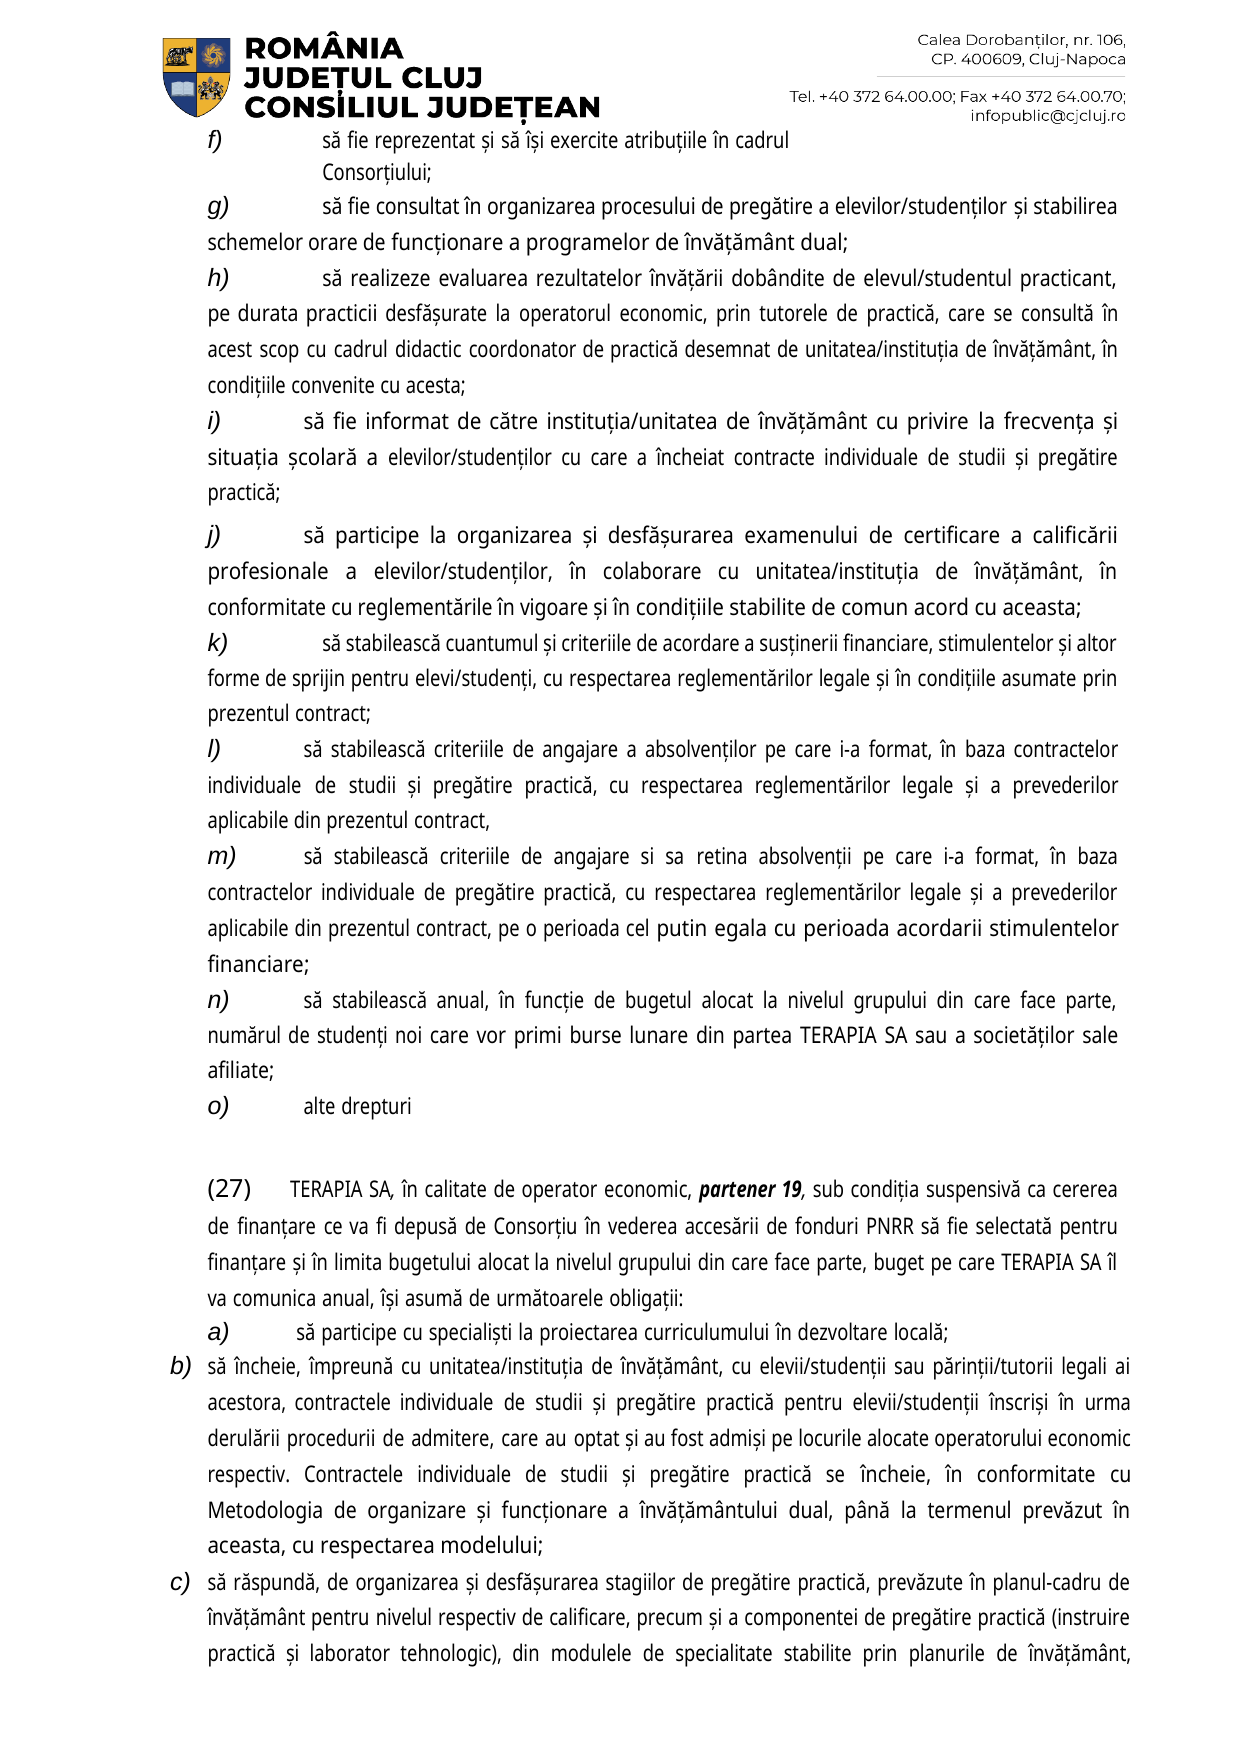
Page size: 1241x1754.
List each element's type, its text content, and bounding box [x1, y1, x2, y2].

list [170, 1565, 1132, 1668]
list să participe cu specialiști la proiectarea curriculumului în dezvoltare locală; [207, 1318, 1143, 1346]
list să încheie, împreună cu unitatea/instituția de învățământ, cu elevii/studenții sau părinții/tutorii legali ai acestora, contractele individuale de studii și pregătire practică pentru elevii/studenții înscriși în urma derulării procedurii de admitere, care au optat și au fost admiși pe locurile alocate operatorului economic respectiv. Contractele individuale de studii și pregătire practică se încheie, în conformitate cu Metodologia de organizare și funcționare a învățământului dual, până la termenul prevăzut în aceasta, cu respectarea modelului; [170, 1350, 1132, 1561]
list să stabilească criteriile de angajare a absolvenților pe care i-a format, în baza contractelor individuale de studii și pregătire practică, cu respectarea reglementărilor legale și a prevederilor aplicabile din prezentul contract, [207, 733, 1118, 835]
list să stabilească anual, în funcție de bugetul alocat la nivelul grupului din care face parte, numărul de studenți noi care vor primi burse lunare din partea TERAPIA SA sau a societăților sale afiliate; [207, 984, 1118, 1086]
list să fie informat de către instituția/unitatea de învățământ cu privire la frecvența și situația școlară a elevilor/studenților cu care a încheiat contracte individuale de studii și pregătire practică; [207, 405, 1118, 507]
list să realizeze evaluarea rezultatelor învățării dobândite de elevul/studentul practicant, pe durata practicii desfășurate la operatorul economic, prin tutorele de practică, care se consultă în acest scop cu cadrul didactic coordonator de practică desemnat de unitatea/instituția de învățământ, în condițiile convenite cu acesta; [207, 261, 1118, 401]
list să fie reprezentat și să își exercite atribuțiile în cadrul Consorțiului; [207, 122, 1143, 187]
picture [162, 31, 600, 125]
list TERAPIA SA, în calitate de operator economic, partener 19, sub condiția suspensivă ca cererea de finanțare ce va fi depusă de Consorțiu în vederea accesării de fonduri PNRR să fie selectată pentru finanțare și în limita bugetului alocat la nivelul grupului din care face parte, buget pe care TERAPIA SA îl va comunica anual, își asumă de următoarele obligații: [207, 1171, 1118, 1313]
list să participe la organizarea și desfășurarea examenului de certificare a calificării profesionale a elevilor/studenților, în colaborare cu unitatea/instituția de învățământ, în conformitate cu reglementările în vigoare și în condițiile stabilite de comun acord cu aceasta; [207, 519, 1118, 622]
list să stabilească criteriile de angajare si sa retina absolvenții pe care i-a format, în baza contractelor individuale de pregătire practică, cu respectarea reglementărilor legale și a prevederilor aplicabile din prezentul contract, pe o perioada cel putin egala cu perioada acordarii stimulentelor financiare; [207, 840, 1119, 979]
list alte drepturi [207, 1090, 1143, 1122]
picture [789, 31, 1125, 122]
list să fie consultat în organizarea procesului de pregătire a elevilor/studenților și stabilirea schemelor orare de funcționare a programelor de învățământ dual; [207, 190, 1118, 257]
list să stabilească cuantumul și criteriile de acordare a susținerii financiare, stimulentelor și altor forme de sprijin pentru elevi/studenți, cu respectarea reglementărilor legale și în condițiile asumate prin prezentul contract; [207, 627, 1118, 729]
